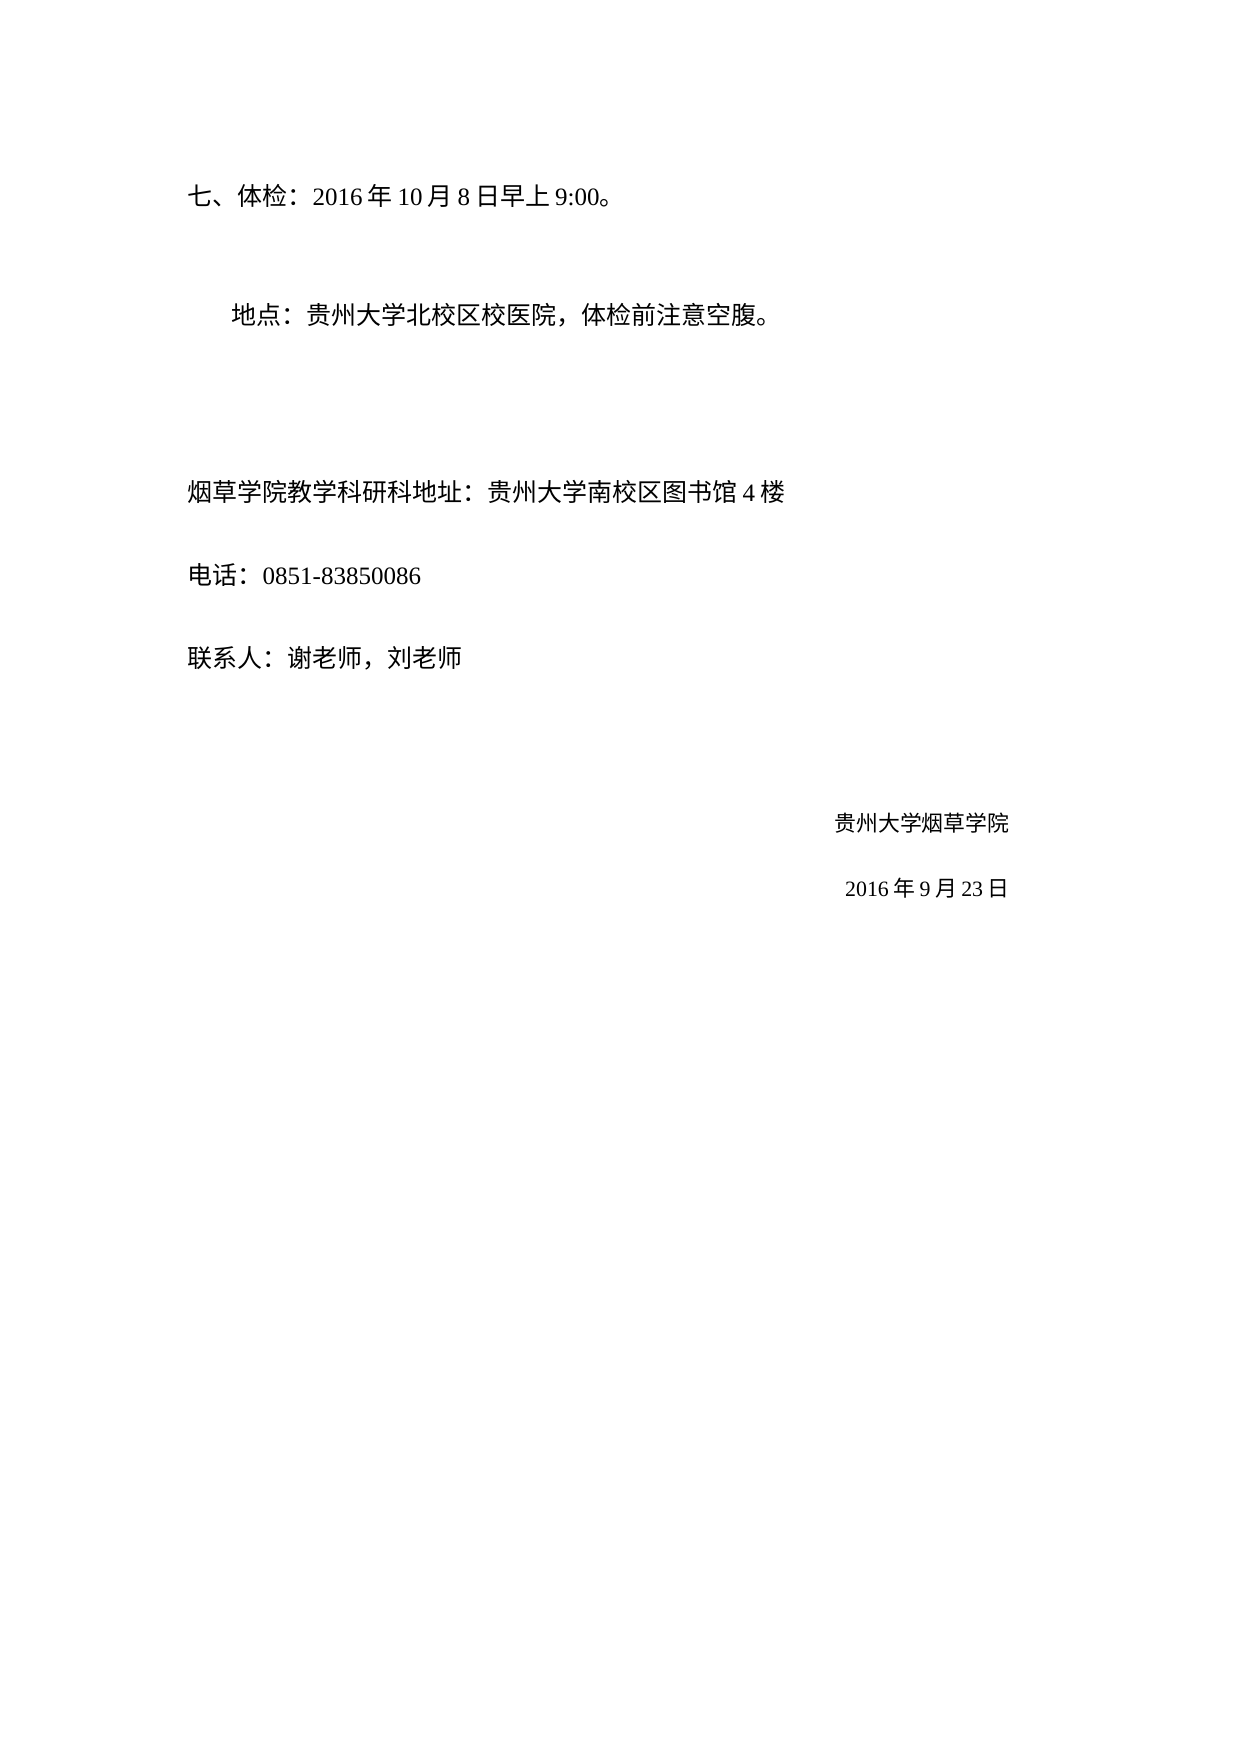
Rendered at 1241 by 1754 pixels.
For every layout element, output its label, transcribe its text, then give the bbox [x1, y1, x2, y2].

text 电话：0851-83850086 [187, 541, 1053, 606]
text 2016年9月23日 [187, 870, 1009, 903]
text 贵州大学烟草学院 [187, 805, 1009, 838]
text 烟草学院教学科研科地址：贵州大学南校区图书馆4楼 [187, 458, 1053, 523]
text 联系人：谢老师，刘老师 [187, 624, 1053, 689]
text 地点：贵州大学北校区校医院，体检前注意空腹。 [231, 281, 1053, 346]
text 七、体检：2016年10月8日早上9:00。 [187, 162, 1053, 227]
